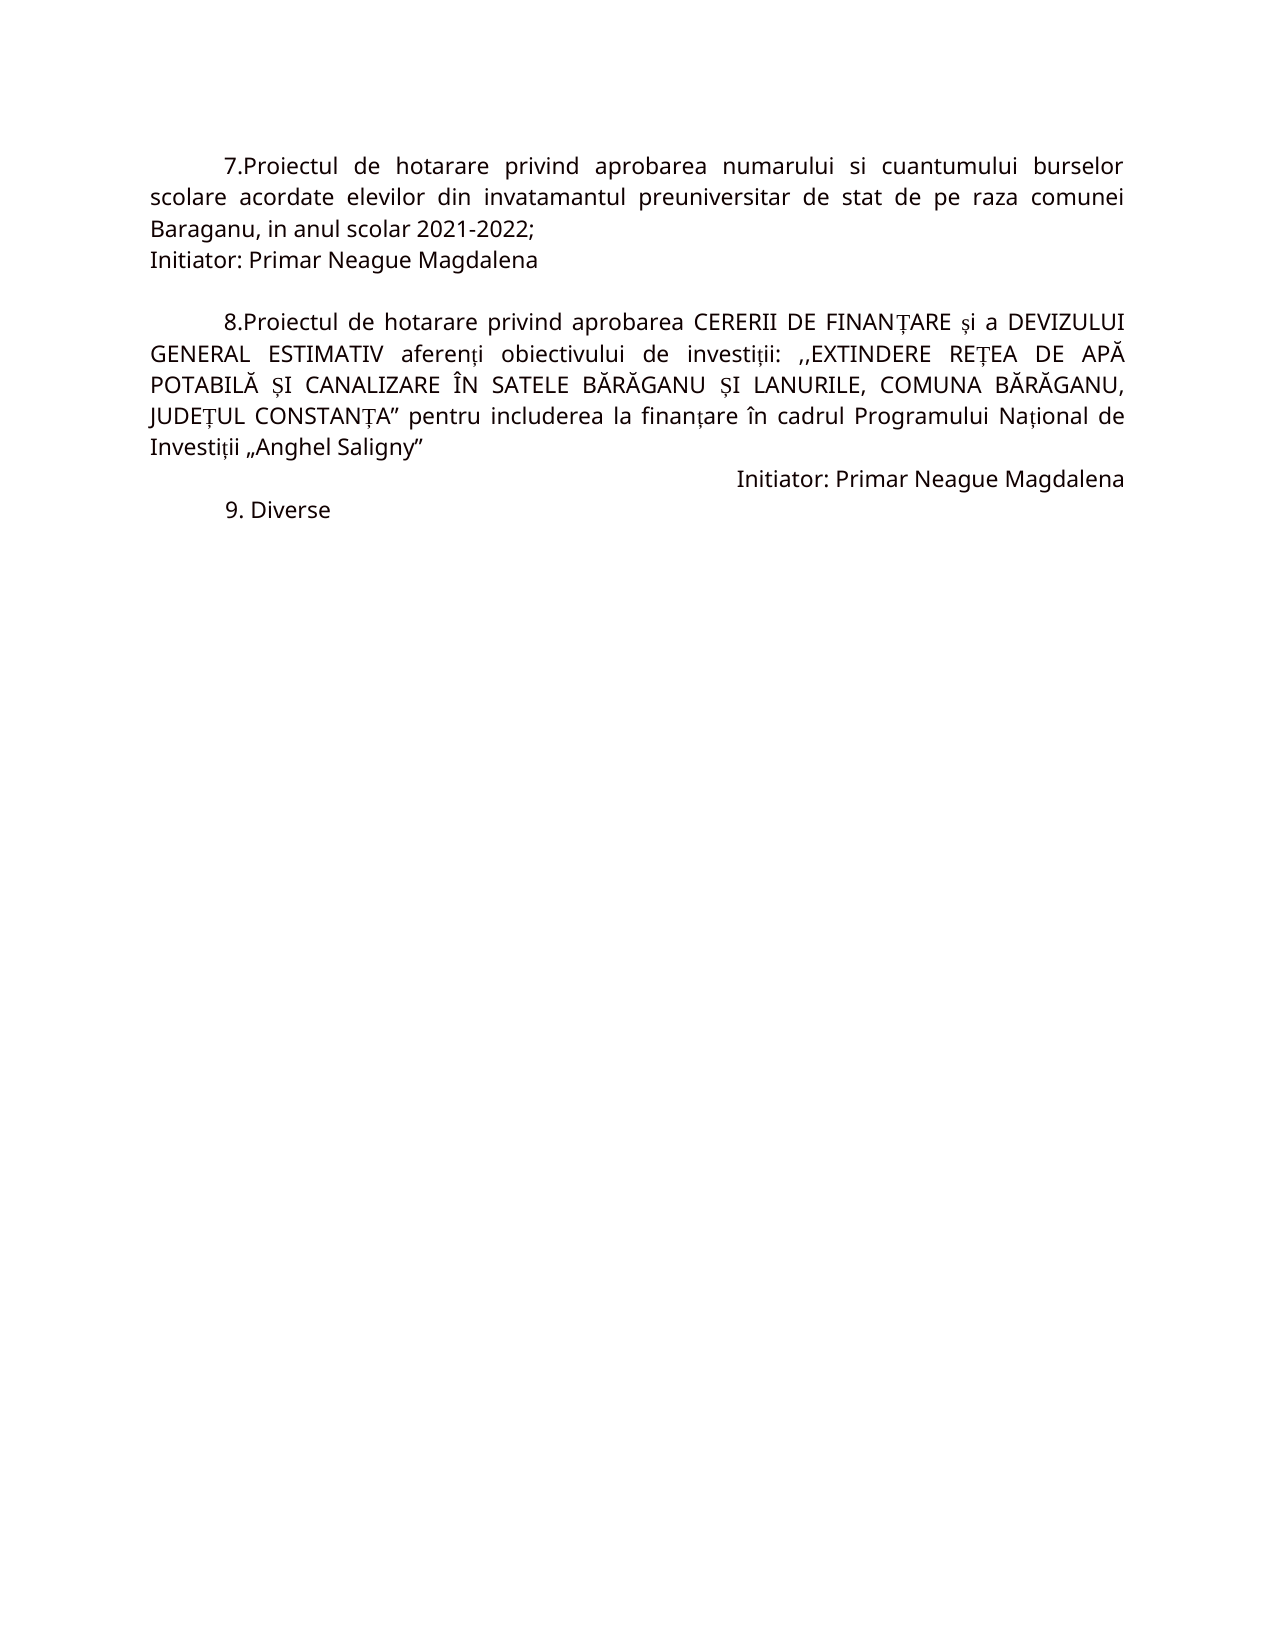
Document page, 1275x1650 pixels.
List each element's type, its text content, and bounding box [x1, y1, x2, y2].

text Initiator: Primar Neague Magdalena [150, 462, 1125, 494]
text 9. Diverse [225, 494, 1125, 525]
text 7.Proiectul de hotarare privind aprobarea numarului si cuantumului burselor scolare acordate elevilor din invatamantul preuniversitar de stat de pe raza comunei Baraganu, in anul scolar 2021-2022; [150, 150, 1125, 244]
text 8.Proiectul de hotarare privind aprobarea CERERII DE FINANȚARE și a DEVIZULUI GENERAL ESTIMATIV aferenți obiectivului de investiții: ,,EXTINDERE REȚEA DE APĂ POTABILĂ ȘI CANALIZARE ÎN SATELE BĂRĂGANU ȘI LANURILE, COMUNA BĂRĂGANU, JUDEȚUL CONSTANȚA” pentru includerea la finanțare în cadrul Programului Național de Investiții „Anghel Saligny” [150, 306, 1125, 462]
text Initiator: Primar Neague Magdalena [150, 244, 1125, 275]
